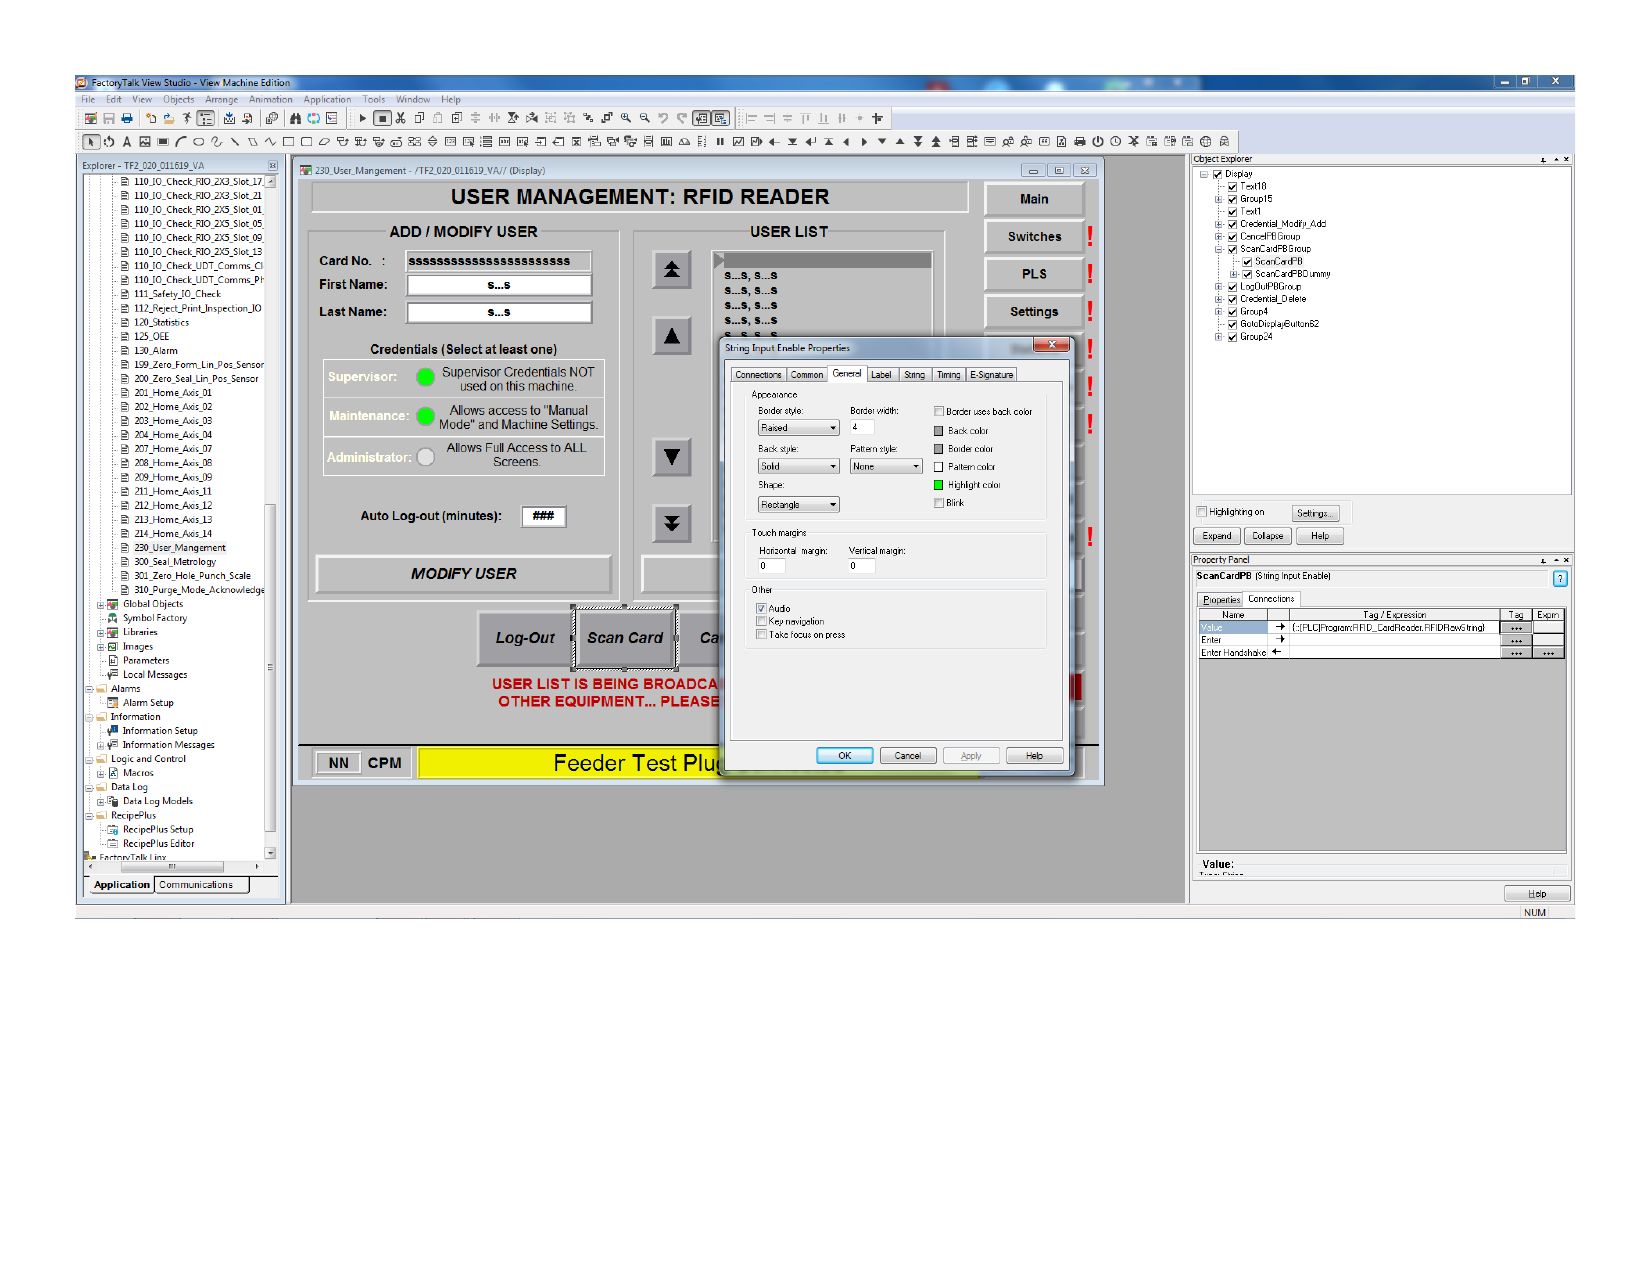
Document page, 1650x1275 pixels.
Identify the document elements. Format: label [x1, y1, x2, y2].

picture [75, 75, 1575, 919]
